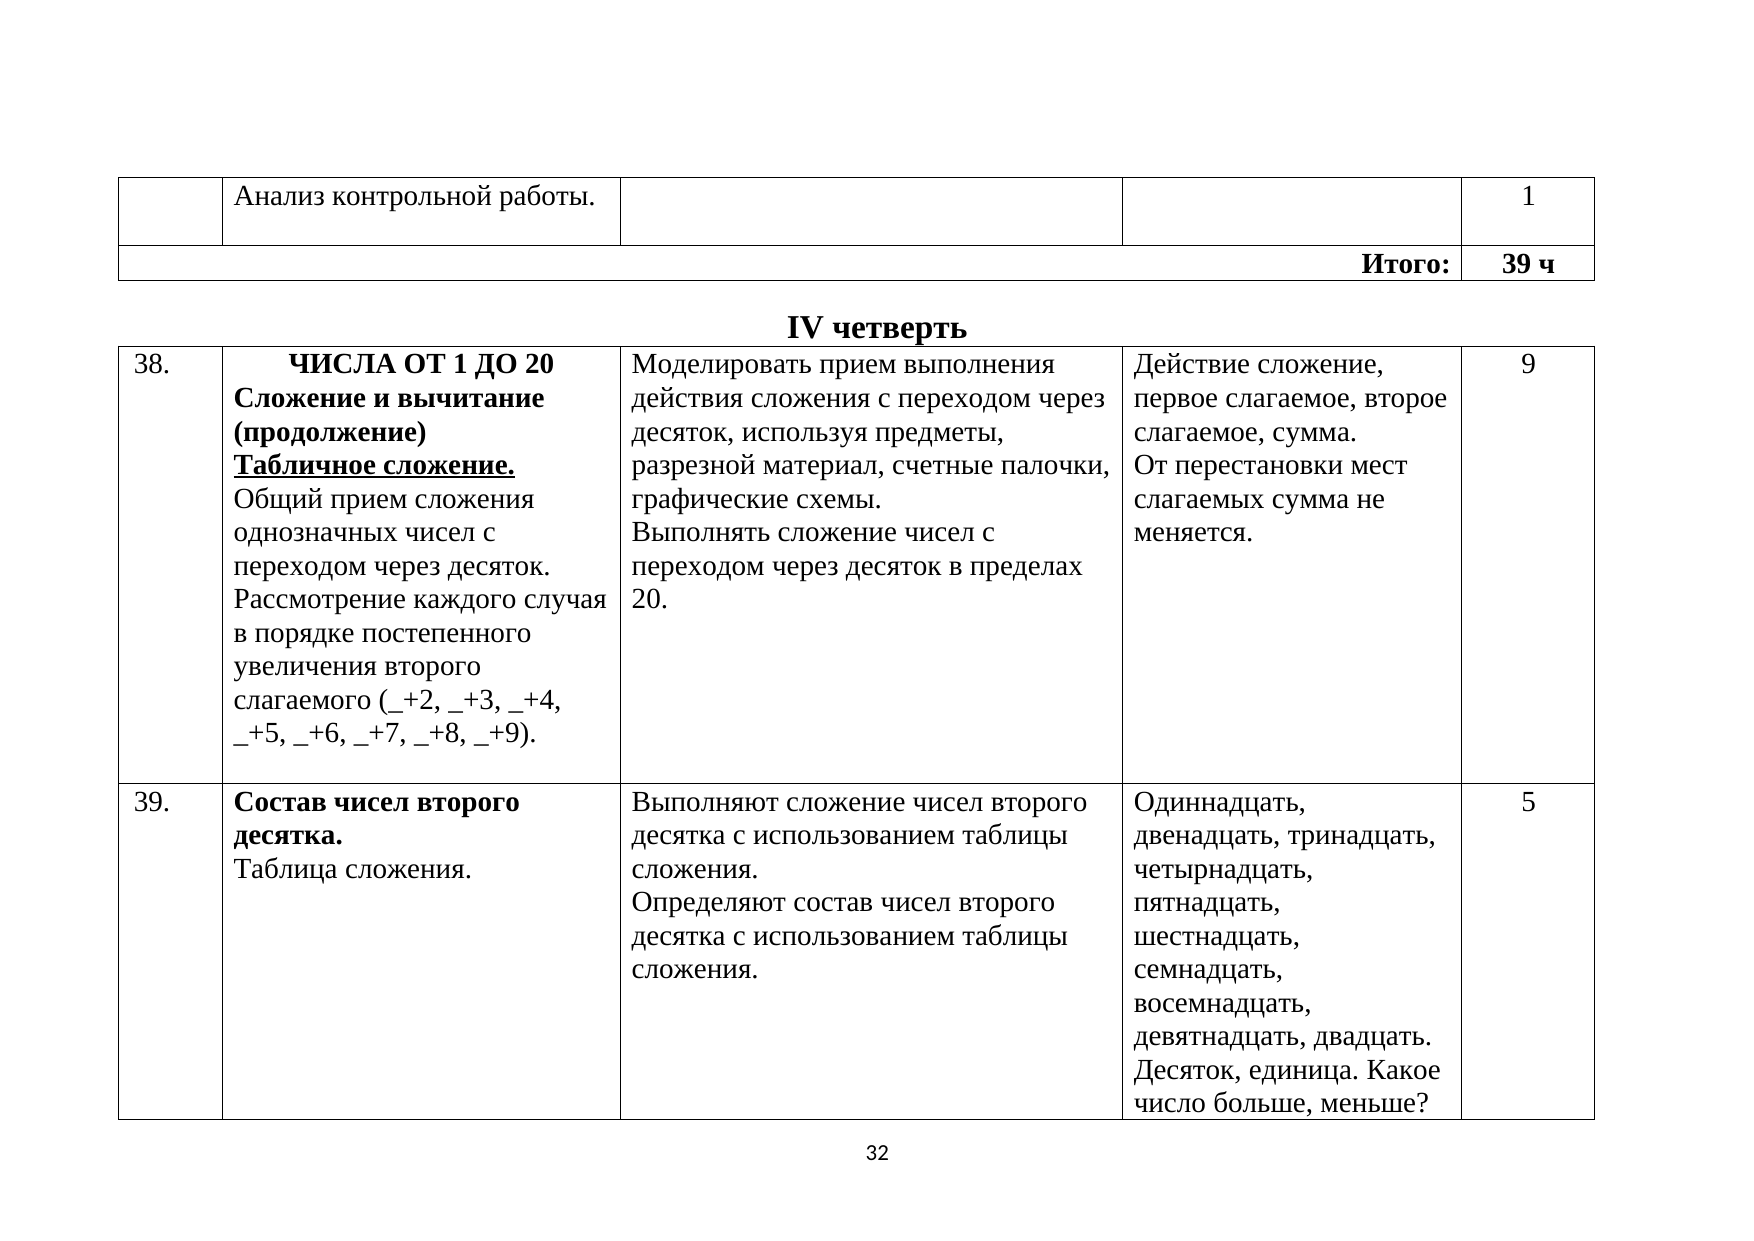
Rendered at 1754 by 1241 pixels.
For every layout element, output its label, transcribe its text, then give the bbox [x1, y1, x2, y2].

table_cell [621, 178, 1122, 245]
text IV четверть [118, 307, 1636, 346]
table_header [119, 347, 222, 783]
table_cell 39 ч [1462, 246, 1594, 280]
table_cell Итого: [119, 246, 1461, 280]
table_cell 1 1 [1462, 178, 1594, 245]
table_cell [223, 178, 620, 245]
table_cell [119, 178, 222, 245]
table_header Моделировать прием выполнения действия сложения с переходом через десяток, используя предметы, разрезной материал, счетные палочки, графические схемы. Выполнять сложение чисел с переходом через десяток в пределах 20. [621, 347, 1122, 783]
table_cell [223, 784, 620, 1119]
table_header 9 [1462, 347, 1594, 783]
table_cell [1123, 178, 1461, 245]
table_header ЧИСЛА ОТ 1 ДО 20 Сложение и вычитание (продолжение) Табличное сложение. Общий прием сложения однозначных чисел с переходом через десяток. Рассмотрение каждого случая в порядке постепенного увеличения второго слагаемого (_+2, _+3, _+4, _+5, _+6, _+7, _+8, _+9). [223, 347, 620, 783]
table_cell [1123, 784, 1461, 1119]
table_cell 5 [1462, 784, 1594, 1119]
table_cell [621, 784, 1122, 1119]
table_header Действие сложение, первое слагаемое, второе слагаемое, сумма. От перестановки мест слагаемых сумма не меняется. [1123, 347, 1461, 783]
table_cell [119, 784, 222, 1119]
